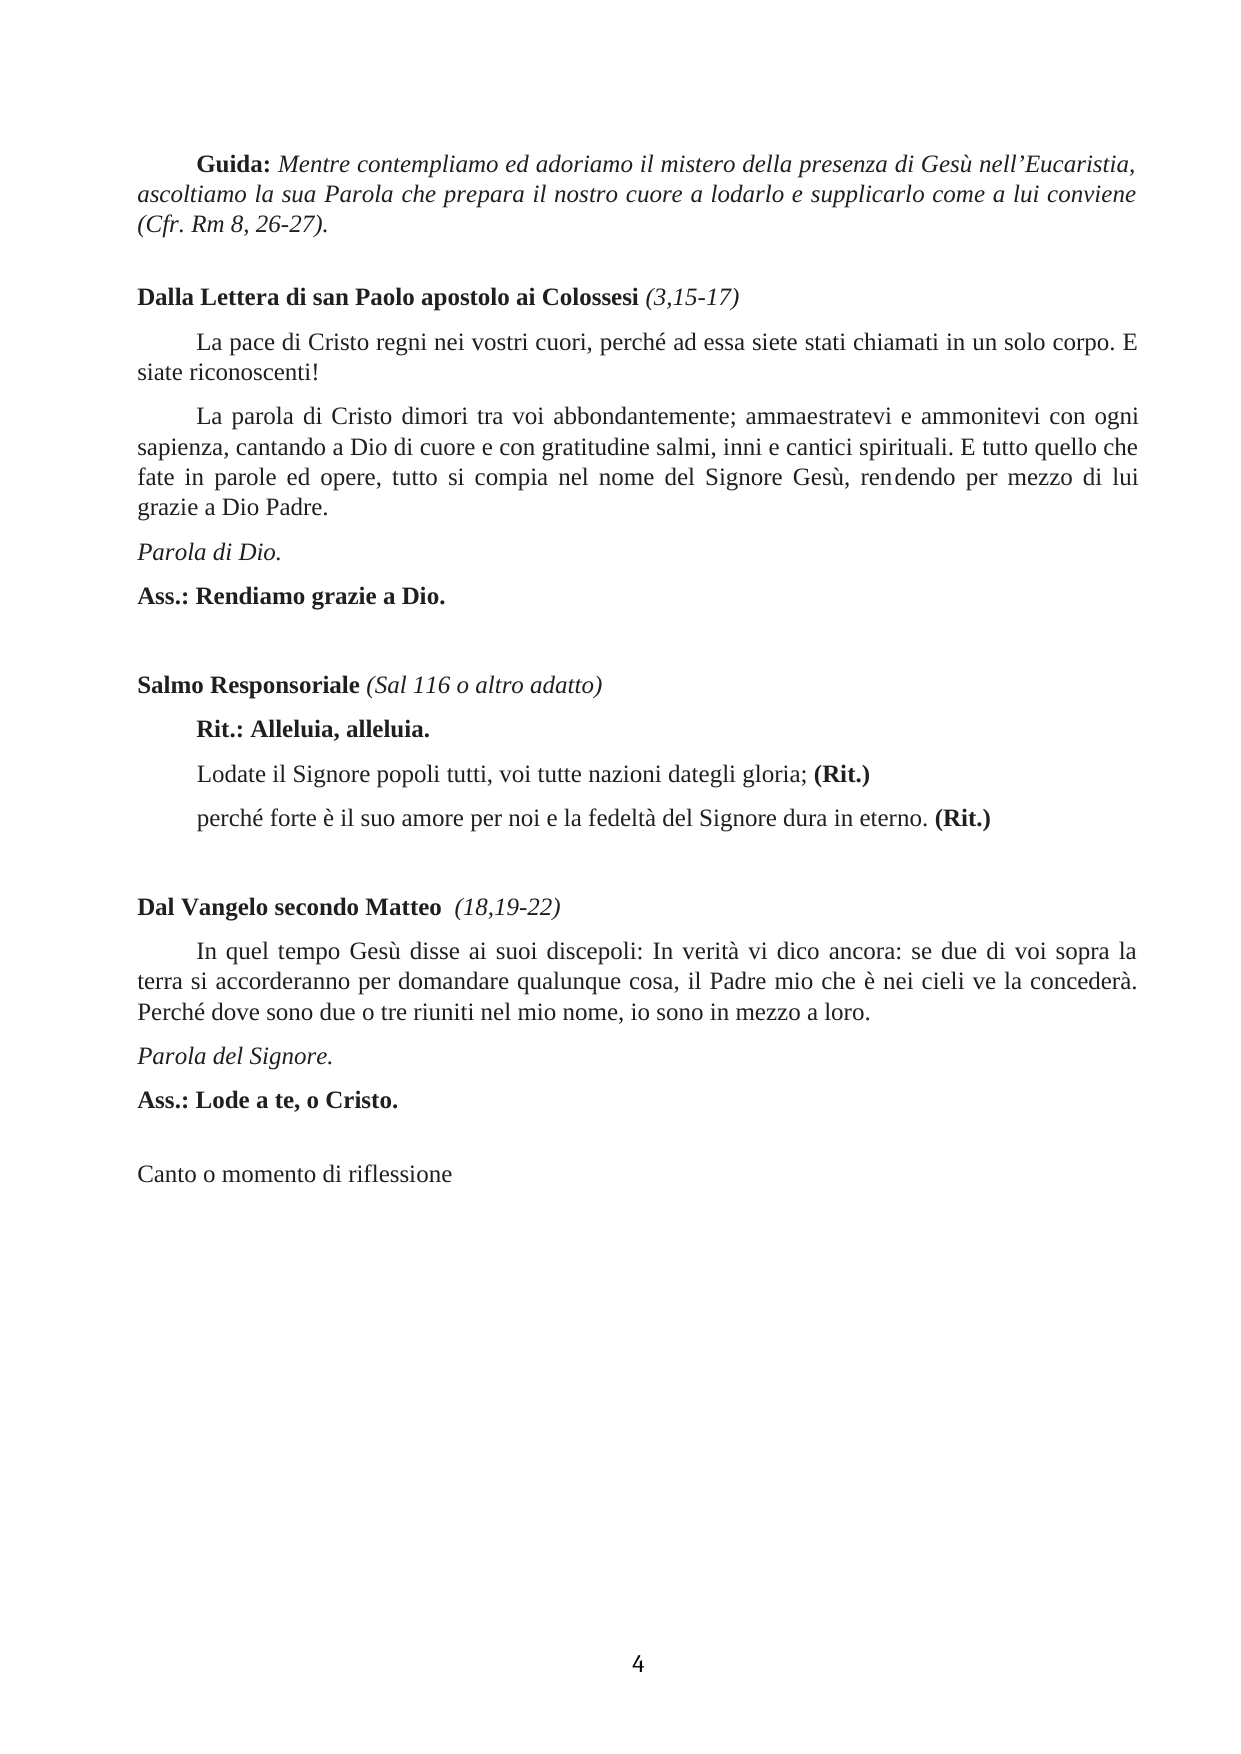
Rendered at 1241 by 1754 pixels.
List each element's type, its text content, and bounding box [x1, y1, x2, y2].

text Salmo Responsoriale (Sal 116 o altro adatto) [137, 668, 1139, 699]
text Ass.: Lode a te, o Cristo. [137, 1084, 1139, 1114]
text La parola di Cristo dimori tra voi abbondantemente; ammaestratevi e ammonitevi con ogni sapienza, cantando a Dio di cuore e con gratitudine salmi, inni e cantici spirituali. E tutto quello che fate in parole ed opere, tutto si compia nel nome del Signore Gesù, rendendo per mezzo di lui grazie a Dio Padre. [137, 400, 1139, 521]
text Rit.: Alleluia, alleluia. [137, 713, 1139, 743]
text In quel tempo Gesù disse ai suoi discepoli: In verità vi dico ancora: se due di voi sopra la terra si accorderanno per domandare qualunque cosa, il Padre mio che è nei cieli ve la concederà. Perché dove sono due o tre riuniti nel mio nome, io sono in mezzo a loro. [137, 934, 1139, 1026]
text Dalla Lettera di san Paolo apostolo ai Colossesi (3,15-17) [137, 281, 1139, 311]
text Ass.: Rendiamo grazie a Dio. [137, 579, 1139, 610]
text Guida: Mentre contempliamo ed adoriamo il mistero della presenza di Gesù nell’Eucaristia, ascoltiamo la sua Parola che prepara il nostro cuore a lodarlo e supplicarlo come a lui conviene (Cfr. Rm 8, 26-27). [137, 147, 1139, 238]
text Parola del Signore. [137, 1039, 1139, 1070]
text Canto o momento di riflessione [137, 1157, 1139, 1187]
text La pace di Cristo regni nei vostri cuori, perché ad essa siete stati chiamati in un solo corpo. E siate riconoscenti! [137, 325, 1139, 386]
text Parola di Dio. [137, 535, 1139, 566]
text Dal Vangelo secondo Matteo (18,19-22) [137, 890, 1139, 921]
text perché forte è il suo amore per noi e la fedeltà del Signore dura in eterno. (Rit.) [197, 801, 1139, 832]
text Lodate il Signore popoli tutti, voi tutte nazioni dategli gloria; (Rit.) [197, 757, 1139, 787]
